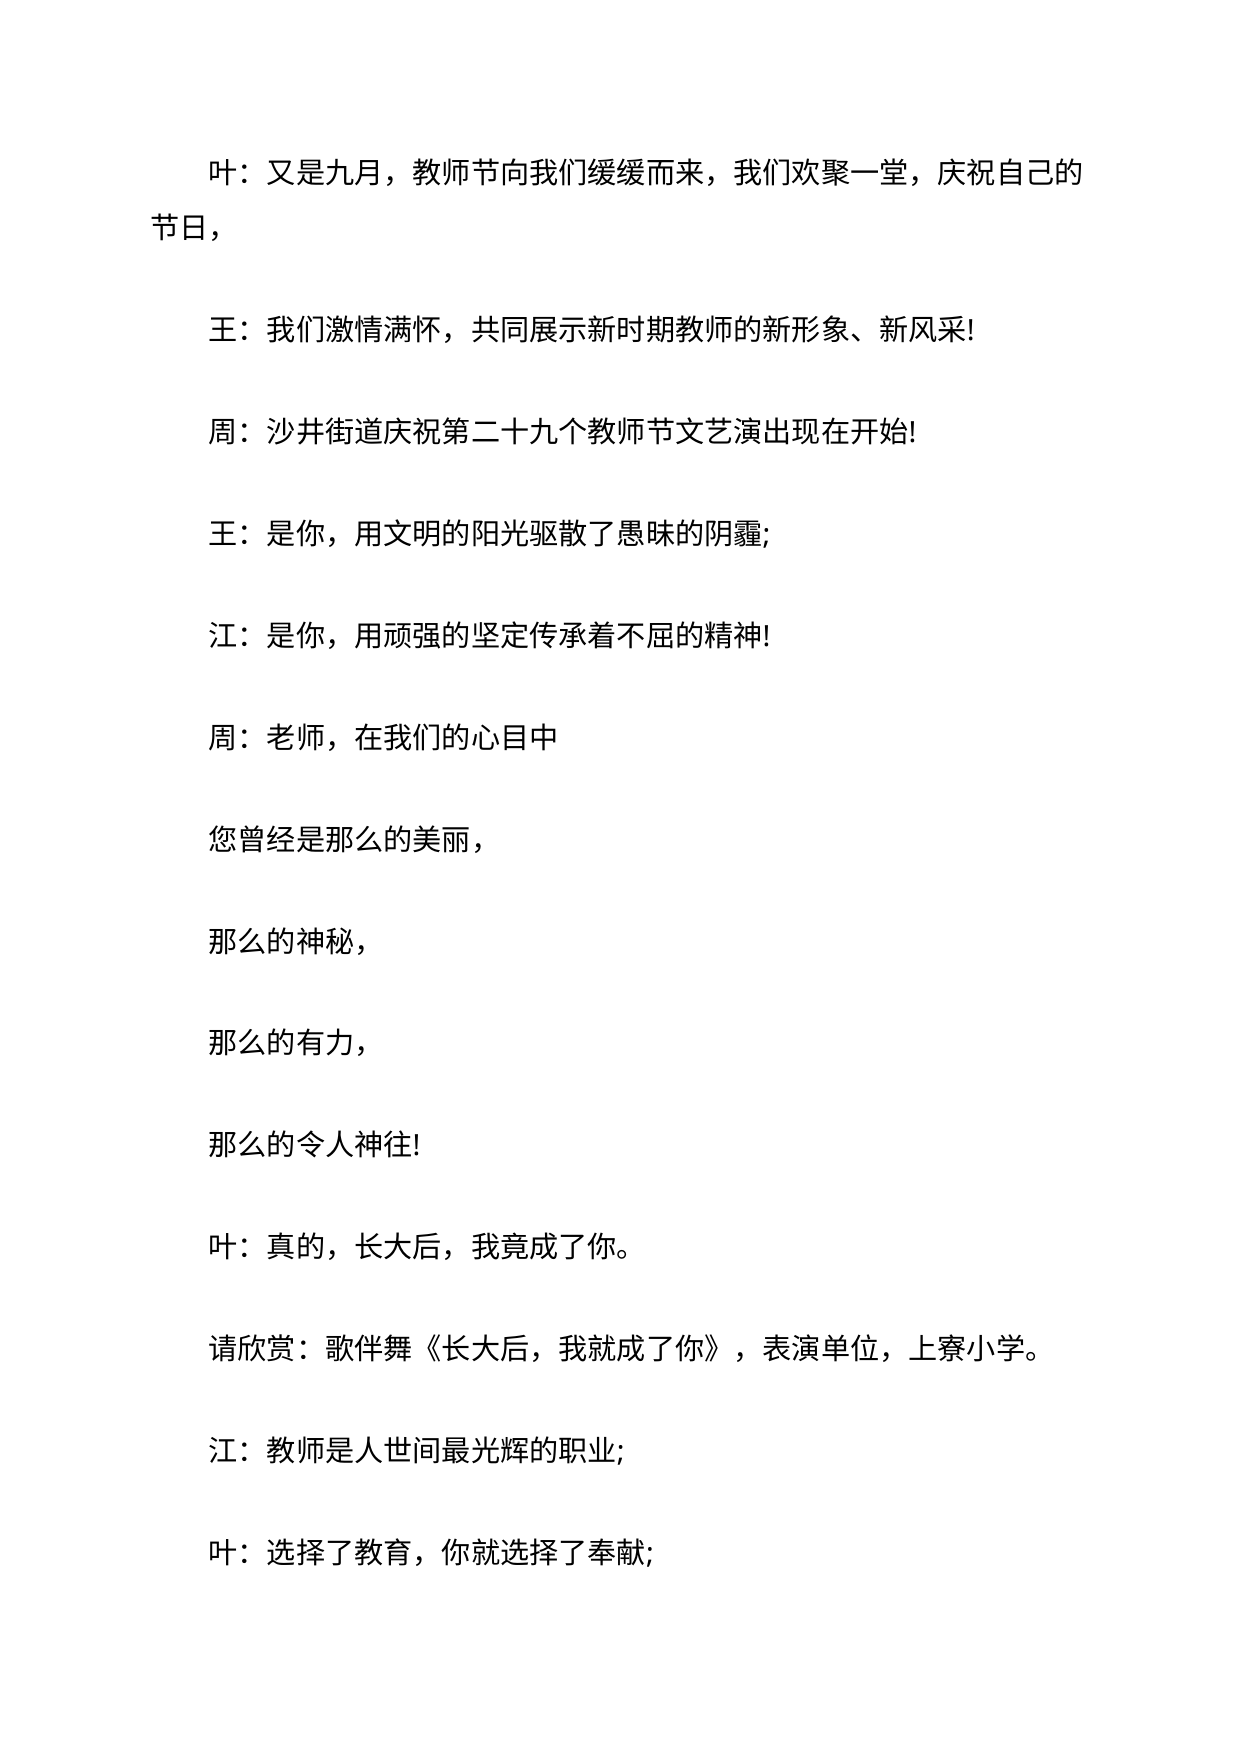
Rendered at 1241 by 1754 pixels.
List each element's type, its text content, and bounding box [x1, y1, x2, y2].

text 周：老师，在我们的心目中 [150, 714, 1090, 757]
text 那么的有力， [150, 1020, 1090, 1062]
text 您曾经是那么的美丽， [150, 816, 1090, 859]
text 叶：真的，长大后，我竟成了你。 [150, 1224, 1090, 1266]
text 那么的神秘， [150, 918, 1090, 960]
text 请欣赏：歌伴舞《长大后，我就成了你》，表演单位，上寮小学。 [150, 1325, 1090, 1368]
text 周：沙井街道庆祝第二十九个教师节文艺演出现在开始! [150, 409, 1090, 451]
text 那么的令人神往! [150, 1122, 1090, 1164]
text 江：是你，用顽强的坚定传承着不屈的精神! [150, 613, 1090, 655]
text 王：我们激情满怀，共同展示新时期教师的新形象、新风采! [150, 307, 1090, 349]
text 江：教师是人世间最光辉的职业; [150, 1427, 1090, 1469]
text 叶：选择了教育，你就选择了奉献; [150, 1529, 1090, 1572]
text 王：是你，用文明的阳光驱散了愚昧的阴霾; [150, 511, 1090, 553]
text 叶：又是九月，教师节向我们缓缓而来，我们欢聚一堂，庆祝自己的节日， [150, 150, 1090, 247]
